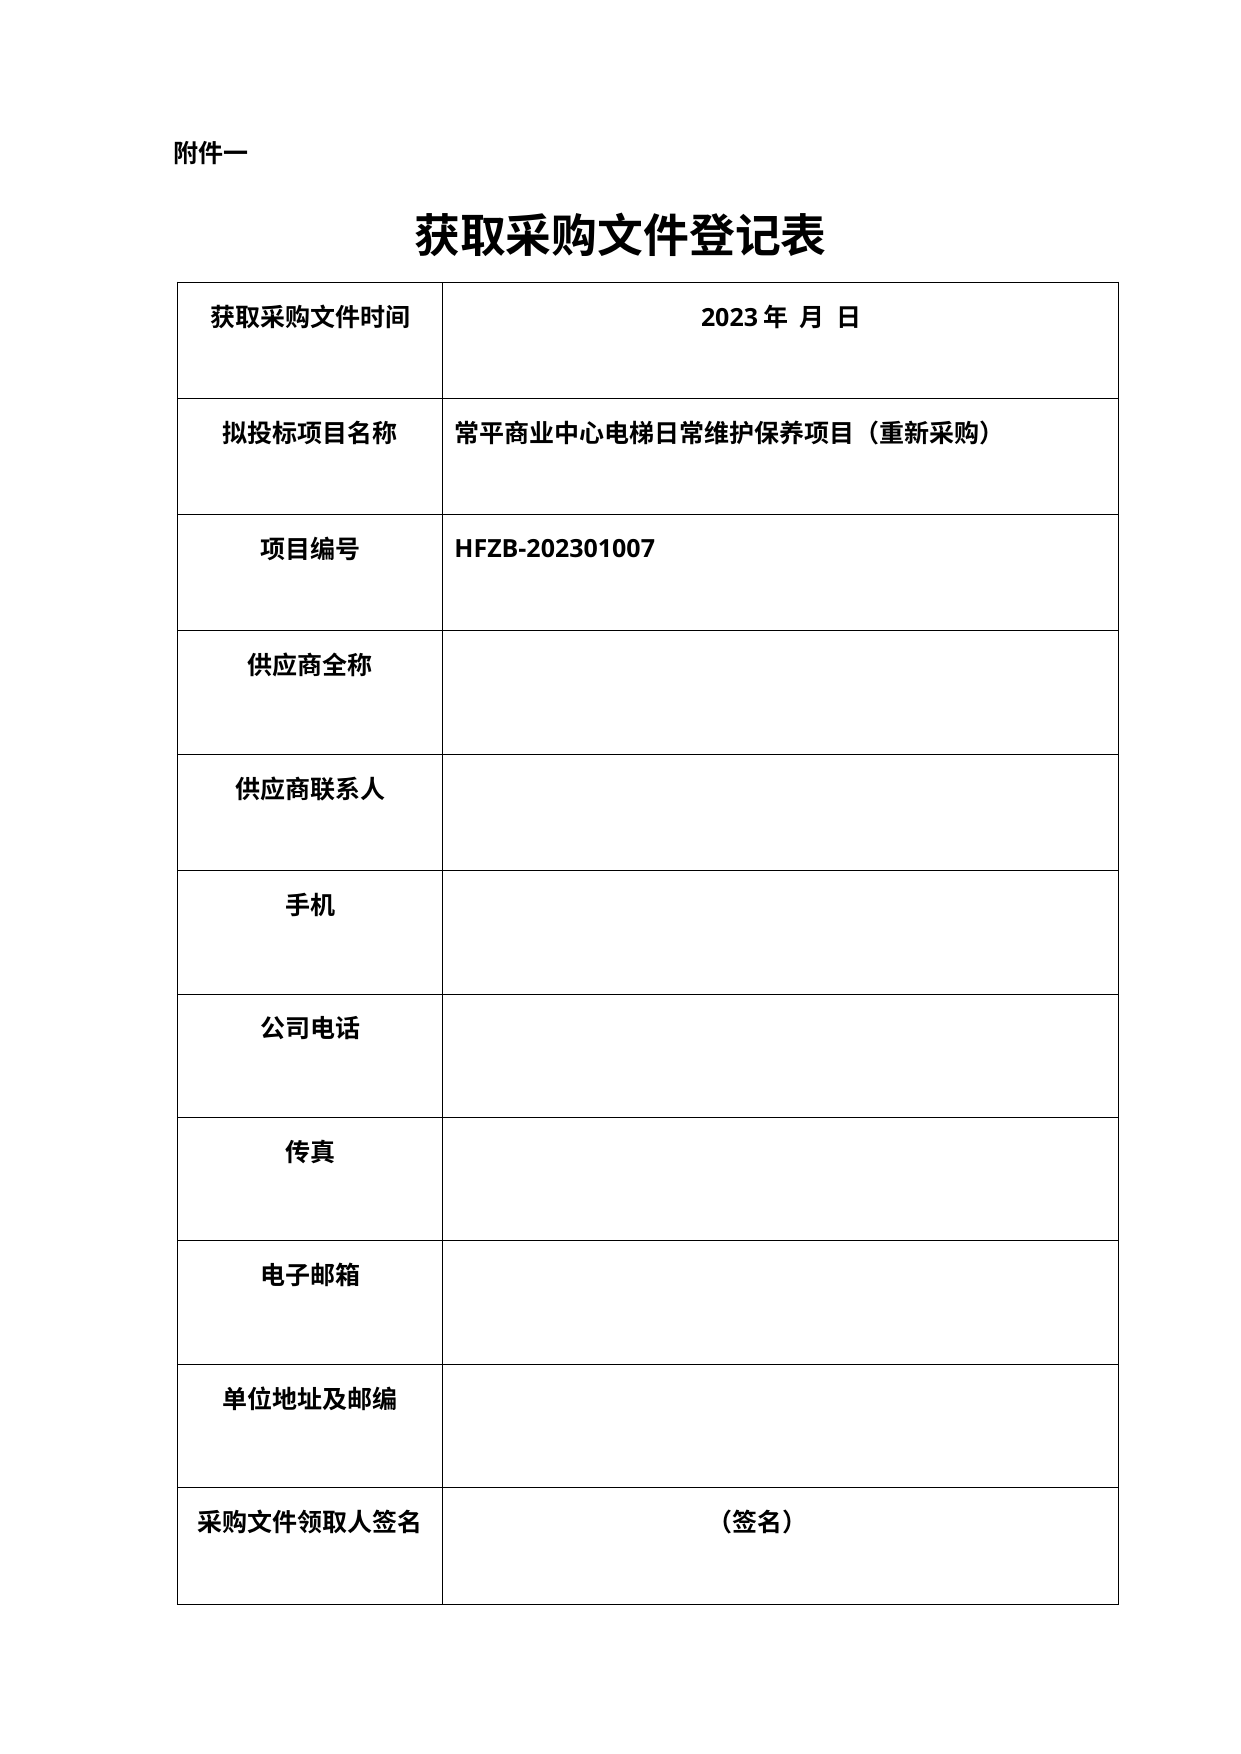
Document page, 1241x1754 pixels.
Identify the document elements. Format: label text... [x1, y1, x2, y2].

table_cell 单位地址及邮编 [178, 1365, 442, 1487]
text 附件一 [148, 119, 1093, 184]
text 获取采购文件登记表 [148, 184, 1093, 282]
table_cell 项目编号 [178, 515, 442, 630]
table_cell 公司电话 [178, 995, 442, 1117]
table_cell 常平商业中心电梯日常维护保养项目（重新采购） [443, 399, 1118, 514]
table_cell [443, 871, 1118, 993]
table_cell [443, 755, 1118, 870]
table_cell 手机 [178, 871, 442, 993]
table_cell 供应商联系人 [178, 755, 442, 870]
table_cell 电子邮箱 [178, 1241, 442, 1364]
table_cell [443, 1118, 1118, 1240]
table_cell 传真 [178, 1118, 442, 1240]
table_cell [443, 1365, 1118, 1487]
table_header 获取采购文件时间 [178, 283, 442, 398]
table_cell HFZB-202301007 [443, 515, 1118, 630]
table_cell [443, 631, 1118, 754]
table_cell [443, 995, 1118, 1117]
table_cell （签名） [443, 1488, 1118, 1603]
table_header 2023年 月 日 [443, 283, 1118, 398]
table_cell 采购文件领取人签名 [178, 1488, 442, 1603]
table_cell 供应商全称 [178, 631, 442, 754]
table_cell 拟投标项目名称 [178, 399, 442, 514]
table_cell [443, 1241, 1118, 1364]
